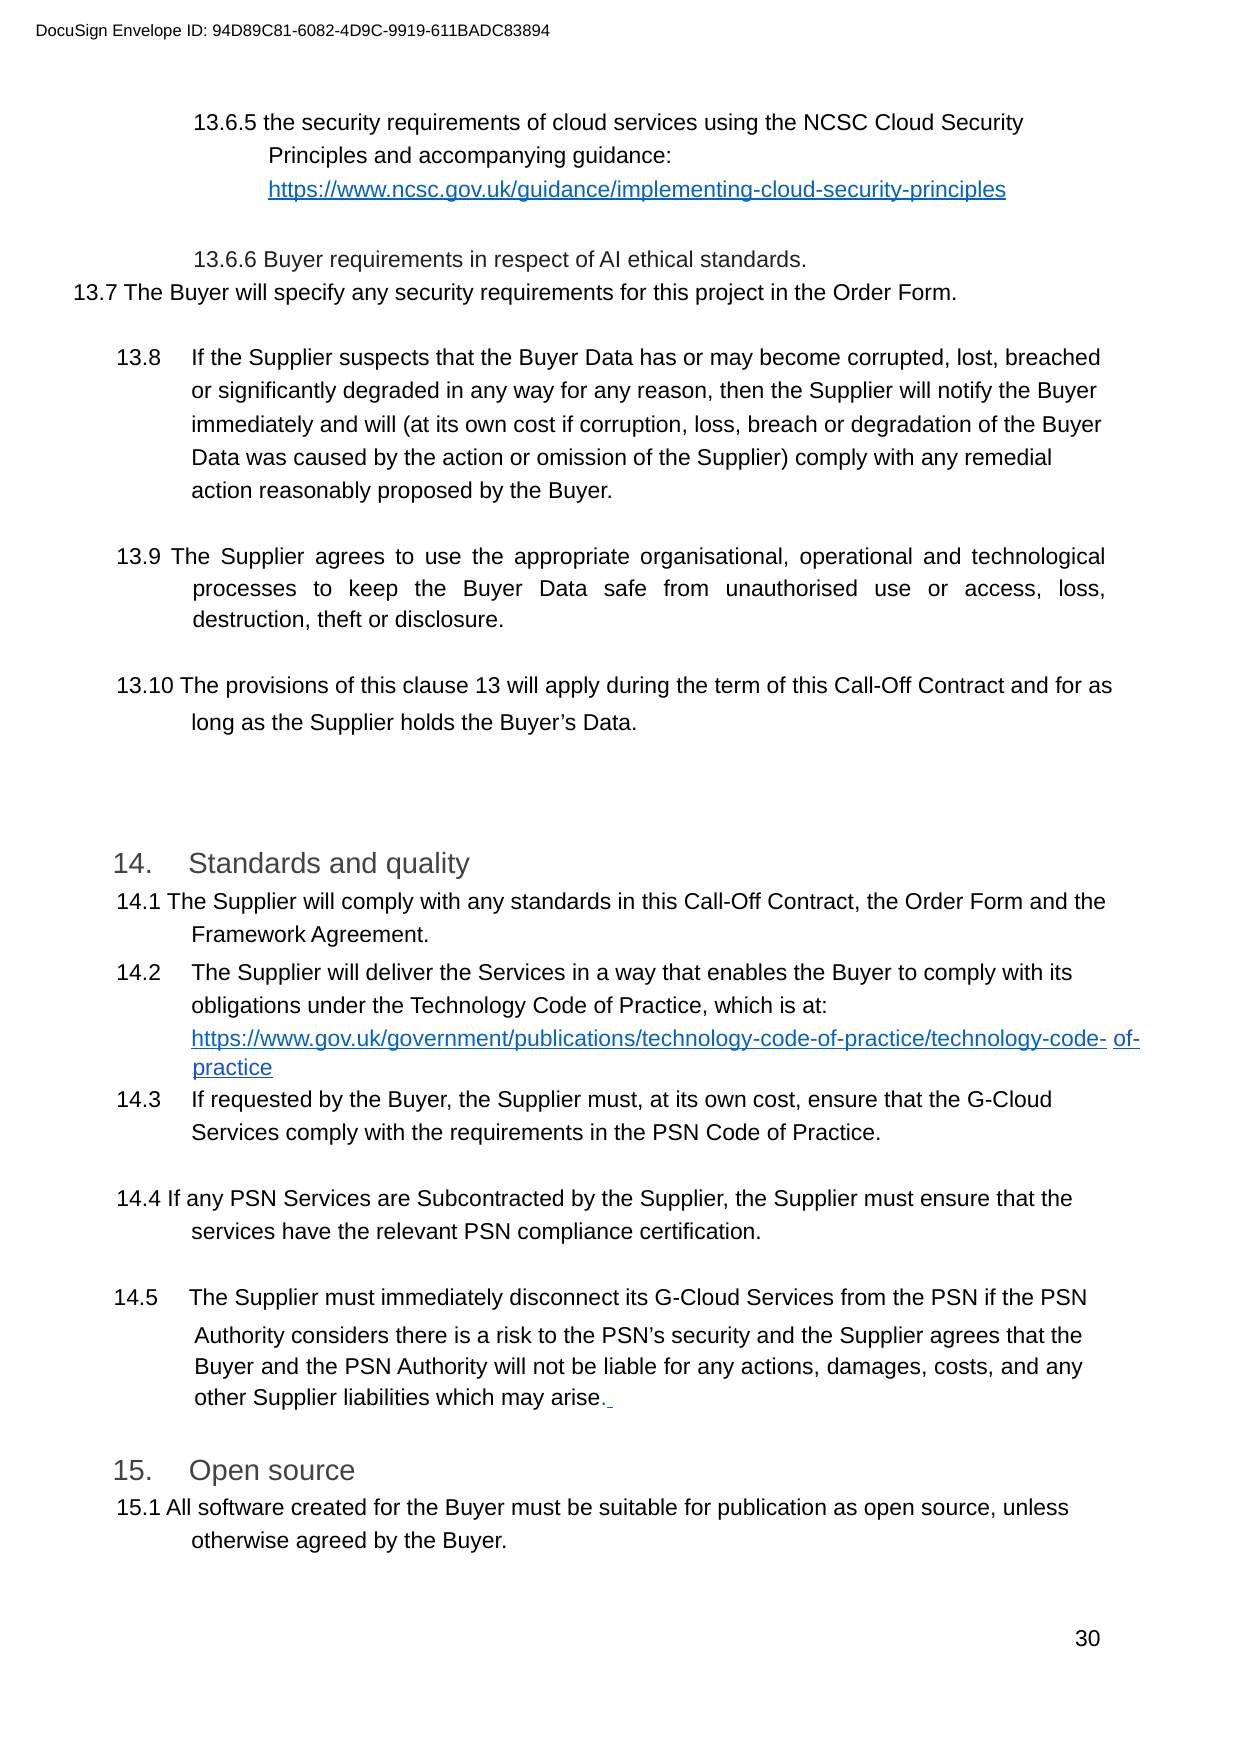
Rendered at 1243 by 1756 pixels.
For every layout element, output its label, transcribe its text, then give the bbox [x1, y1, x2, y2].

text 13.10 The provisions of this clause 13 will apply during the term of this Call-Off Contract and for as [116, 672, 1119, 698]
text https://www.ncsc.gov.uk/guidance/implementing-cloud-security-principles [268, 176, 1142, 202]
text https://www.gov.uk/government/publications/technology-code-of-practice/technology-code- of-practice [191, 1025, 1142, 1080]
text 14.4 If any PSN Services are Subcontracted by the Supplier, the Supplier must ensure that the services have the relevant PSN compliance certification. [116, 1185, 1119, 1244]
text 14.5 The Supplier must immediately disconnect its G-Cloud Services from the PSN if the PSN [64, 1284, 1142, 1310]
text 14.2 The Supplier will deliver the Services in a way that enables the Buyer to comply with its obligations under the Technology Code of Practice, which is at: [116, 958, 1119, 1018]
text long as the Supplier holds the Buyer’s Data. [191, 709, 1119, 736]
text 13.8 If the Supplier suspects that the Buyer Data has or may become corrupted, lost, breached or significantly degraded in any way for any reason, then the Supplier will notify the Buyer immediately and will (at its own cost if corruption, loss, breach or degradation of the Buyer Data was caused by the action or omission of the Supplier) comply with any remedial action reasonably proposed by the Buyer. [116, 344, 1119, 504]
text Authority considers there is a risk to the PSN’s security and the Supplier agrees that the Buyer and the PSN Authority will not be liable for any actions, damages, costs, and any other Supplier liabilities which may arise. [194, 1322, 1083, 1411]
text 15.1 All software created for the Buyer must be suitable for publication as open source, unless otherwise agreed by the Buyer. [116, 1494, 1119, 1554]
text 13.7 The Buyer will specify any security requirements for this project in the Order Form. [64, 279, 1019, 306]
text 13.9 The Supplier agrees to use the appropriate organisational, operational and technological processes to keep the Buyer Data safe from unauthorised use or access, loss, destruction, theft or disclosure. [116, 543, 1106, 632]
text 13.6.5 the security requirements of cloud services using the NCSC Cloud Security Principles and accompanying guidance: [193, 109, 1119, 168]
text 13.6.6 Buyer requirements in respect of AI ethical standards. [193, 246, 1142, 272]
text 14.1 The Supplier will comply with any standards in this Call-Off Contract, the Order Form and the Framework Agreement. [116, 888, 1119, 948]
text 14.3 If requested by the Buyer, the Supplier must, at its own cost, ensure that the G-Cloud Services comply with the requirements in the PSN Code of Practice. [116, 1086, 1119, 1145]
subtitle 14. Standards and quality [64, 847, 1142, 880]
subtitle 15. Open source [64, 1453, 1142, 1486]
